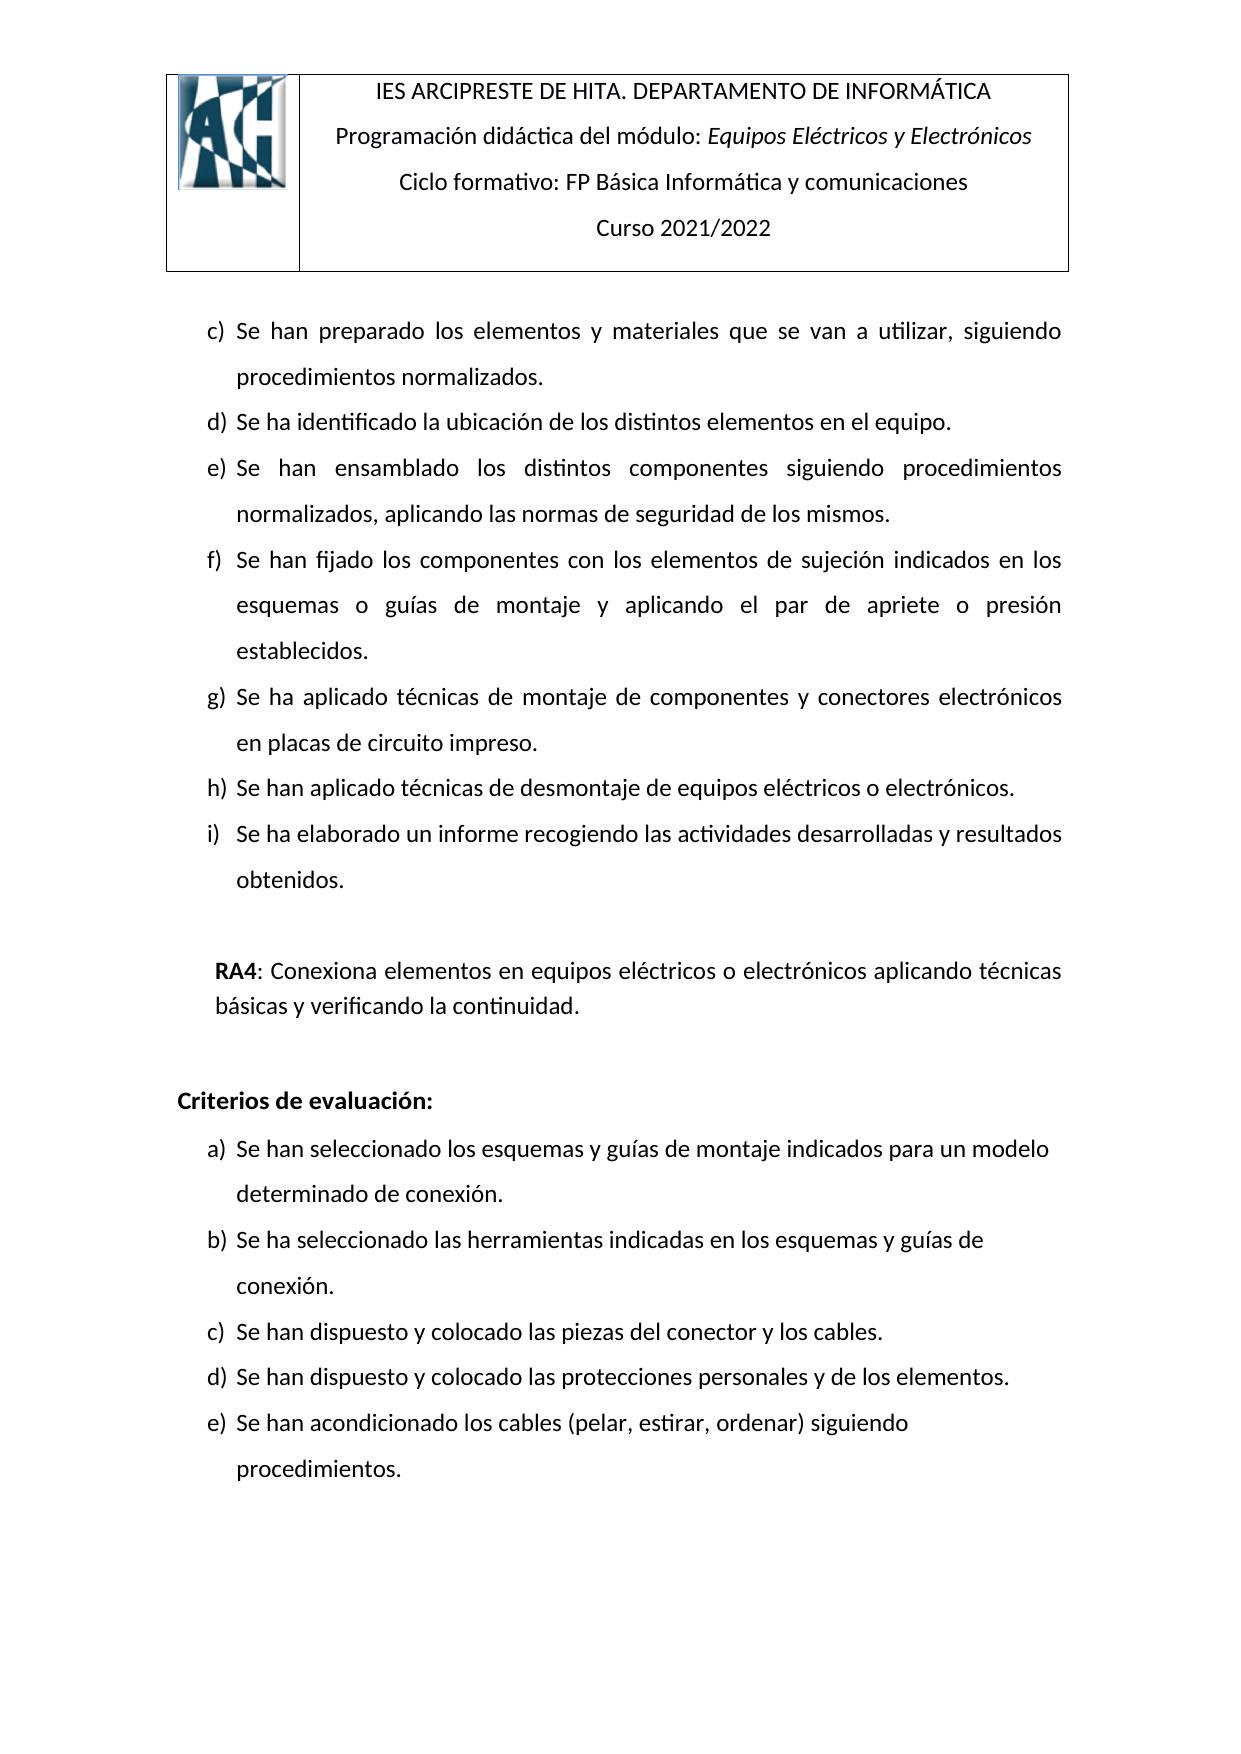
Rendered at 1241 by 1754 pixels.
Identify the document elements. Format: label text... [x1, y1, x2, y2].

picture [176, 74, 289, 190]
list Se han seleccionado los esquemas y guías de montaje indicados para un modelo determinado de conexión. [207, 1133, 1063, 1209]
list Se ha elaborado un informe recogiendo las actividades desarrolladas y resultados obtenidos. [207, 818, 1063, 894]
list Se han fijado los componentes con los elementos de sujeción indicados en los esquemas o guías de montaje y aplicando el par de apriete o presión establecidos. [207, 544, 1063, 666]
list Se ha aplicado técnicas de montaje de componentes y conectores electrónicos en placas de circuito impreso. [207, 681, 1063, 757]
list Se ha seleccionado las herramientas indicadas en los esquemas y guías de conexión. [207, 1224, 1063, 1301]
text Criterios de evaluación: [177, 1085, 1063, 1116]
text RA4: Conexiona elementos en equipos eléctricos o electrónicos aplicando técnicas básicas y verificando la continuidad. [215, 955, 1063, 1021]
list Se han preparado los elementos y materiales que se van a utilizar, siguiendo procedimientos normalizados. [207, 315, 1063, 391]
list Se han ensamblado los distintos componentes siguiendo procedimientos normalizados, aplicando las normas de seguridad de los mismos. [207, 452, 1063, 528]
list Se ha identificado la ubicación de los distintos elementos en el equipo. [207, 407, 1063, 437]
list Se han acondicionado los cables (pelar, estirar, ordenar) siguiendo procedimientos. [207, 1407, 1063, 1483]
list Se han dispuesto y colocado las protecciones personales y de los elementos. [207, 1361, 1063, 1392]
list Se han aplicado técnicas de desmontaje de equipos eléctricos o electrónicos. [207, 772, 1063, 803]
list Se han dispuesto y colocado las piezas del conector y los cables. [207, 1316, 1063, 1346]
